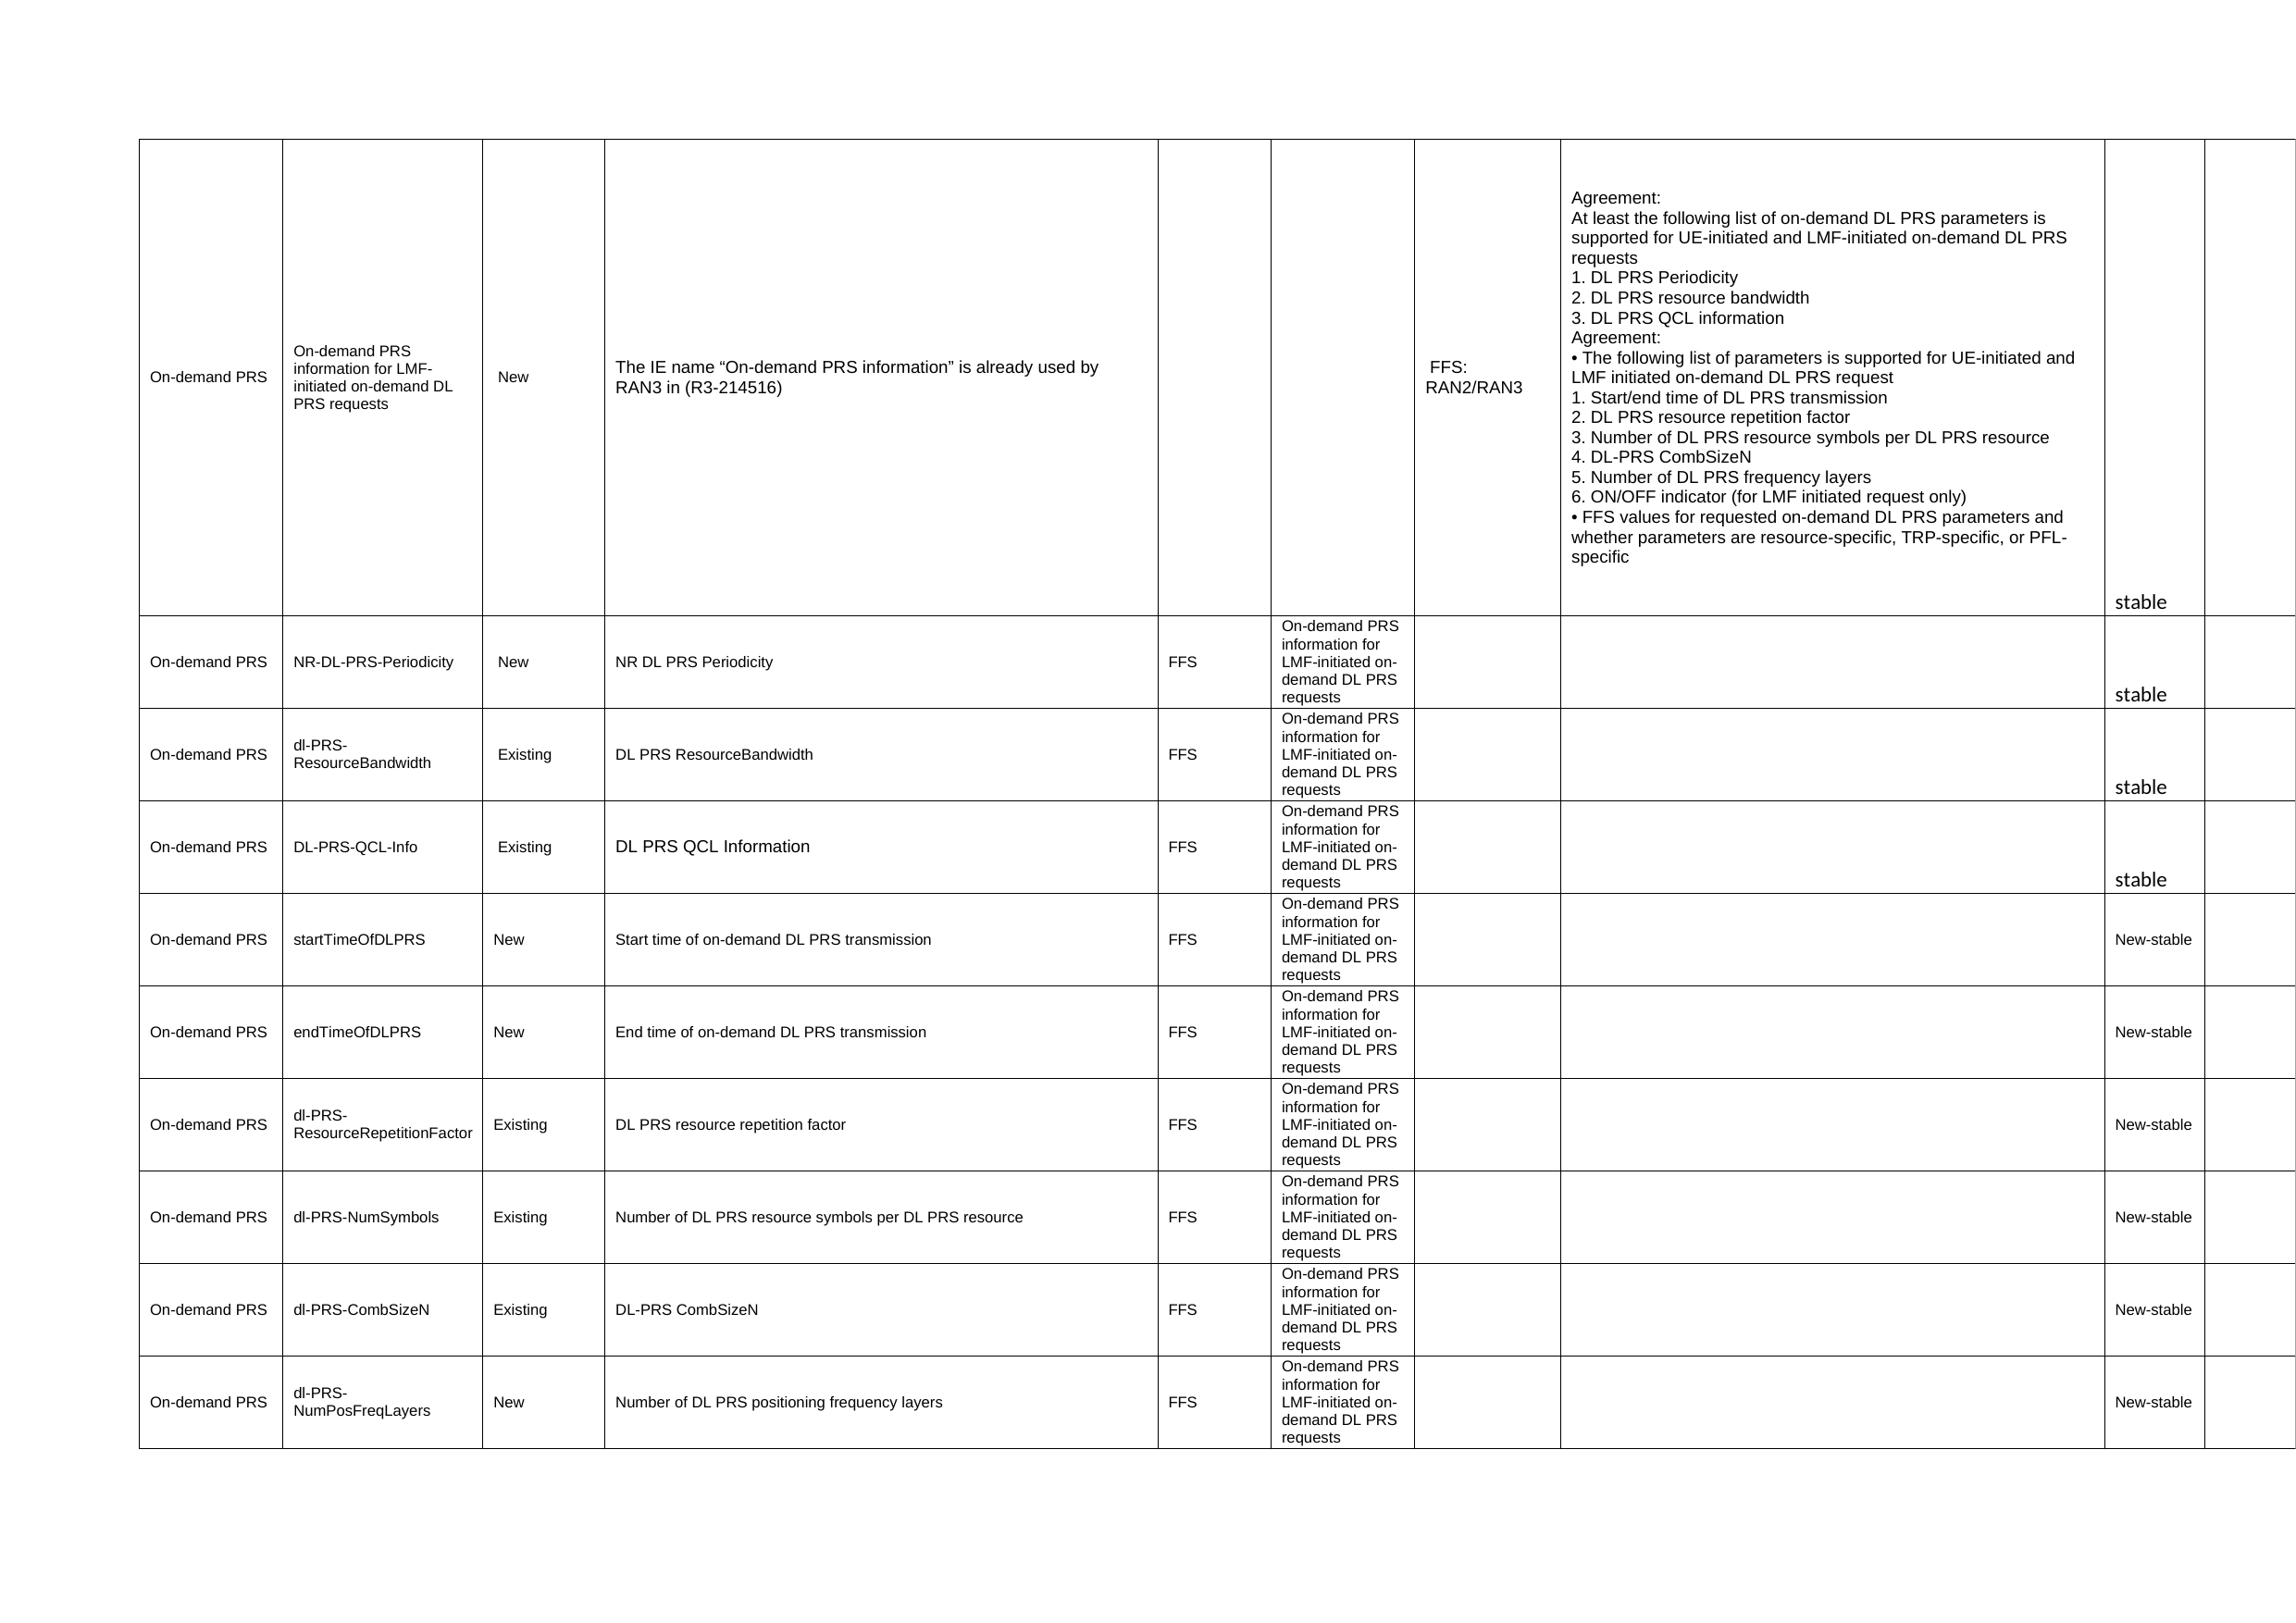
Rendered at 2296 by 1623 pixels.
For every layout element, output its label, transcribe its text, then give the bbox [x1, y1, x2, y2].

table_cell [2205, 1264, 2295, 1355]
table_cell On-demand PRS information for LMF-initiated on-demand DL PRS requests [1272, 616, 1414, 707]
table_cell stable [2105, 616, 2204, 707]
table_cell [1415, 709, 1560, 799]
table_cell FFS [1159, 1357, 1271, 1447]
table_cell [2205, 801, 2295, 892]
table_cell stable [2105, 709, 2204, 799]
table_cell FFS [1159, 986, 1271, 1077]
table_cell On-demand PRS information for LMF-initiated on-demand DL PRS requests [283, 140, 482, 614]
table_cell FFS [1159, 616, 1271, 707]
table_cell dl-PRS-CombSizeN [283, 1264, 482, 1355]
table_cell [1272, 1357, 1414, 1447]
table_cell [1159, 140, 1271, 614]
table_cell On-demand PRS [140, 894, 282, 985]
table_cell dl-PRS-ResourceRepetitionFactor [283, 1079, 482, 1170]
table_cell [1415, 616, 1560, 707]
table_cell On-demand PRS [140, 1357, 282, 1447]
table_cell Number of DL PRS positioning frequency layers [605, 1357, 1158, 1447]
table_cell DL-PRS-QCL-Info [283, 801, 482, 892]
table_cell endTimeOfDLPRS [283, 986, 482, 1077]
table_cell DL PRS ResourceBandwidth [605, 709, 1158, 799]
table_cell [1561, 1357, 2104, 1447]
table_cell On-demand PRS information for LMF-initiated on-demand DL PRS requests [1272, 1079, 1414, 1170]
table_cell [1561, 1171, 2104, 1262]
table_cell The IE name “On-demand PRS information” is already used by RAN3 in (R3-214516) [605, 140, 1158, 614]
table_cell New [483, 1357, 604, 1447]
table_cell dl-PRS-NumSymbols [283, 1171, 482, 1262]
table_cell [2205, 1171, 2295, 1262]
table_cell DL PRS resource repetition factor [605, 1079, 1158, 1170]
table_cell New [483, 986, 604, 1077]
table_cell Existing [483, 709, 604, 799]
table_cell New-stable [2105, 986, 2204, 1077]
table_cell DL PRS QCL Information [605, 801, 1158, 892]
table_cell NR DL PRS Periodicity [605, 616, 1158, 707]
table_cell New-stable [2105, 1357, 2204, 1447]
table_cell Start time of on-demand DL PRS transmission [605, 894, 1158, 985]
table_cell FFS [1159, 801, 1271, 892]
table_cell [1561, 1079, 2104, 1170]
table_cell [1561, 1264, 2104, 1355]
table_cell [1561, 894, 2104, 985]
table_cell Existing [483, 1079, 604, 1170]
table_cell FFS [1159, 1079, 1271, 1170]
table_cell New [483, 140, 604, 614]
table_cell On-demand PRS [140, 801, 282, 892]
table_cell NR-DL-PRS-Periodicity [283, 616, 482, 707]
table_cell End time of on-demand DL PRS transmission [605, 986, 1158, 1077]
table_cell [2205, 1079, 2295, 1170]
table_cell [1561, 709, 2104, 799]
table_cell [2205, 140, 2295, 614]
table_cell On-demand PRS [140, 616, 282, 707]
table_cell [1415, 1171, 1560, 1262]
table_cell dl-PRS-ResourceBandwidth [283, 709, 482, 799]
table_cell On-demand PRS information for LMF-initiated on-demand DL PRS requests [1272, 894, 1414, 985]
table_cell New [483, 616, 604, 707]
table_cell [1272, 140, 1414, 614]
table_cell [2205, 986, 2295, 1077]
table_cell Agreement: At least the following list of on-demand DL PRS parameters is supported for UE-initiated and LMF-initiated on-demand DL PRS requests 1. DL PRS Periodicity 2. DL PRS resource bandwidth 3. DL PRS QCL information Agreement: • The following list of parameters is supported for UE-initiated and LMF initiated on-demand DL PRS request 1. Start/end time of DL PRS transmission 2. DL PRS resource repetition factor 3. Number of DL PRS resource symbols per DL PRS resource 4. DL-PRS CombSizeN 5. Number of DL PRS frequency layers 6. ON/OFF indicator (for LMF initiated request only) • FFS values for requested on-demand DL PRS parameters and whether parameters are resource-specific, TRP-specific, or PFL-specific [1561, 140, 2104, 614]
table_cell Existing [483, 1171, 604, 1262]
table_cell New [483, 894, 604, 985]
table_cell On-demand PRS information for LMF-initiated on-demand DL PRS requests [1272, 1171, 1414, 1262]
table_cell On-demand PRS [140, 1264, 282, 1355]
table_cell [1561, 616, 2104, 707]
table_cell On-demand PRS information for LMF-initiated on-demand DL PRS requests [1272, 801, 1414, 892]
table_cell New-stable [2105, 1079, 2204, 1170]
table_cell [1415, 1079, 1560, 1170]
table_cell stable [2105, 140, 2204, 614]
table_cell [1561, 986, 2104, 1077]
table_cell Existing [483, 801, 604, 892]
table_cell New-stable [2105, 1171, 2204, 1262]
table_cell DL-PRS CombSizeN [605, 1264, 1158, 1355]
table_cell On-demand PRS [140, 1171, 282, 1262]
table_cell [2205, 709, 2295, 799]
table_cell [2205, 1357, 2295, 1447]
table_cell FFS: RAN2/RAN3 [1415, 140, 1560, 614]
table_cell Number of DL PRS resource symbols per DL PRS resource [605, 1171, 1158, 1262]
table_cell On-demand PRS [140, 1079, 282, 1170]
table_cell On-demand PRS information for LMF-initiated on-demand DL PRS requests [1272, 986, 1414, 1077]
table_cell startTimeOfDLPRS [283, 894, 482, 985]
table_cell dl-PRS-NumPosFreqLayers [283, 1357, 482, 1447]
table_cell FFS [1159, 1264, 1271, 1355]
table_cell [1415, 986, 1560, 1077]
table_cell [1415, 1264, 1560, 1355]
table_cell New-stable [2105, 894, 2204, 985]
table_cell On-demand PRS information for LMF-initiated on-demand DL PRS requests [1272, 709, 1414, 799]
table_cell FFS [1159, 709, 1271, 799]
table_cell New-stable [2105, 1264, 2204, 1355]
table_cell [2205, 616, 2295, 707]
table_cell On-demand PRS [140, 986, 282, 1077]
table_cell FFS [1159, 894, 1271, 985]
table_cell [1415, 894, 1560, 985]
table_cell [1415, 801, 1560, 892]
table_cell [1561, 801, 2104, 892]
table_cell On-demand PRS [140, 709, 282, 799]
table_cell stable [2105, 801, 2204, 892]
table_cell FFS [1159, 1171, 1271, 1262]
table_cell [2205, 894, 2295, 985]
table_cell On-demand PRS [140, 140, 282, 614]
table_cell Existing [483, 1264, 604, 1355]
table_cell [1415, 1357, 1560, 1447]
table_cell On-demand PRS information for LMF-initiated on-demand DL PRS requests [1272, 1264, 1414, 1355]
